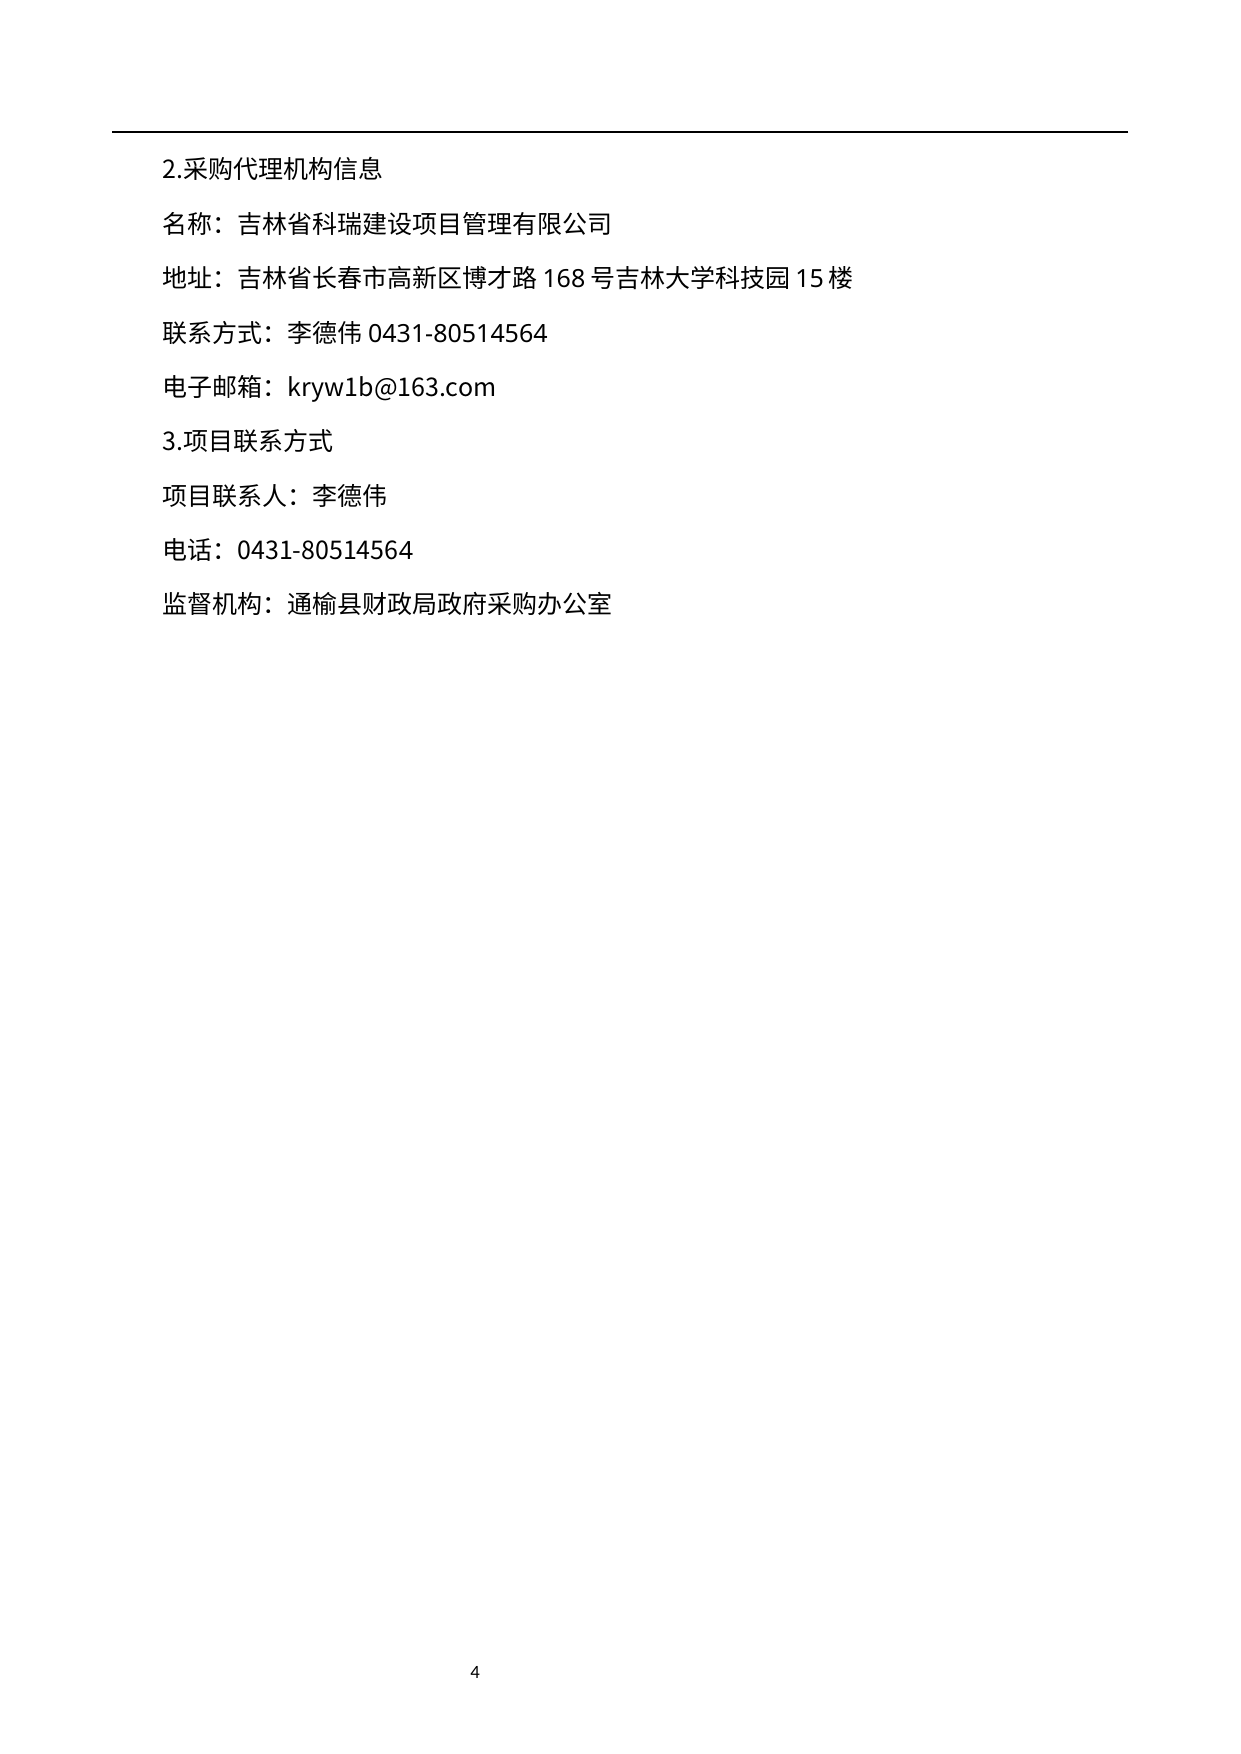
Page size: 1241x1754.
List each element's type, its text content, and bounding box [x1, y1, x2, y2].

text 电子邮箱：kryw1b@163.com [112, 367, 1128, 404]
text 名称：吉林省科瑞建设项目管理有限公司 [112, 204, 1128, 241]
text 2.采购代理机构信息 [112, 150, 1128, 186]
text 3.项目联系方式 [112, 422, 1128, 458]
text 电话：0431-80514564 [112, 531, 1128, 567]
text 项目联系人：李德伟 [112, 476, 1128, 512]
text 地址：吉林省长春市高新区博才路168号吉林大学科技园15楼 [112, 259, 1128, 295]
text 联系方式：李德伟 0431-80514564 [112, 313, 1128, 349]
text 监督机构：通榆县财政局政府采购办公室 [112, 585, 1128, 621]
